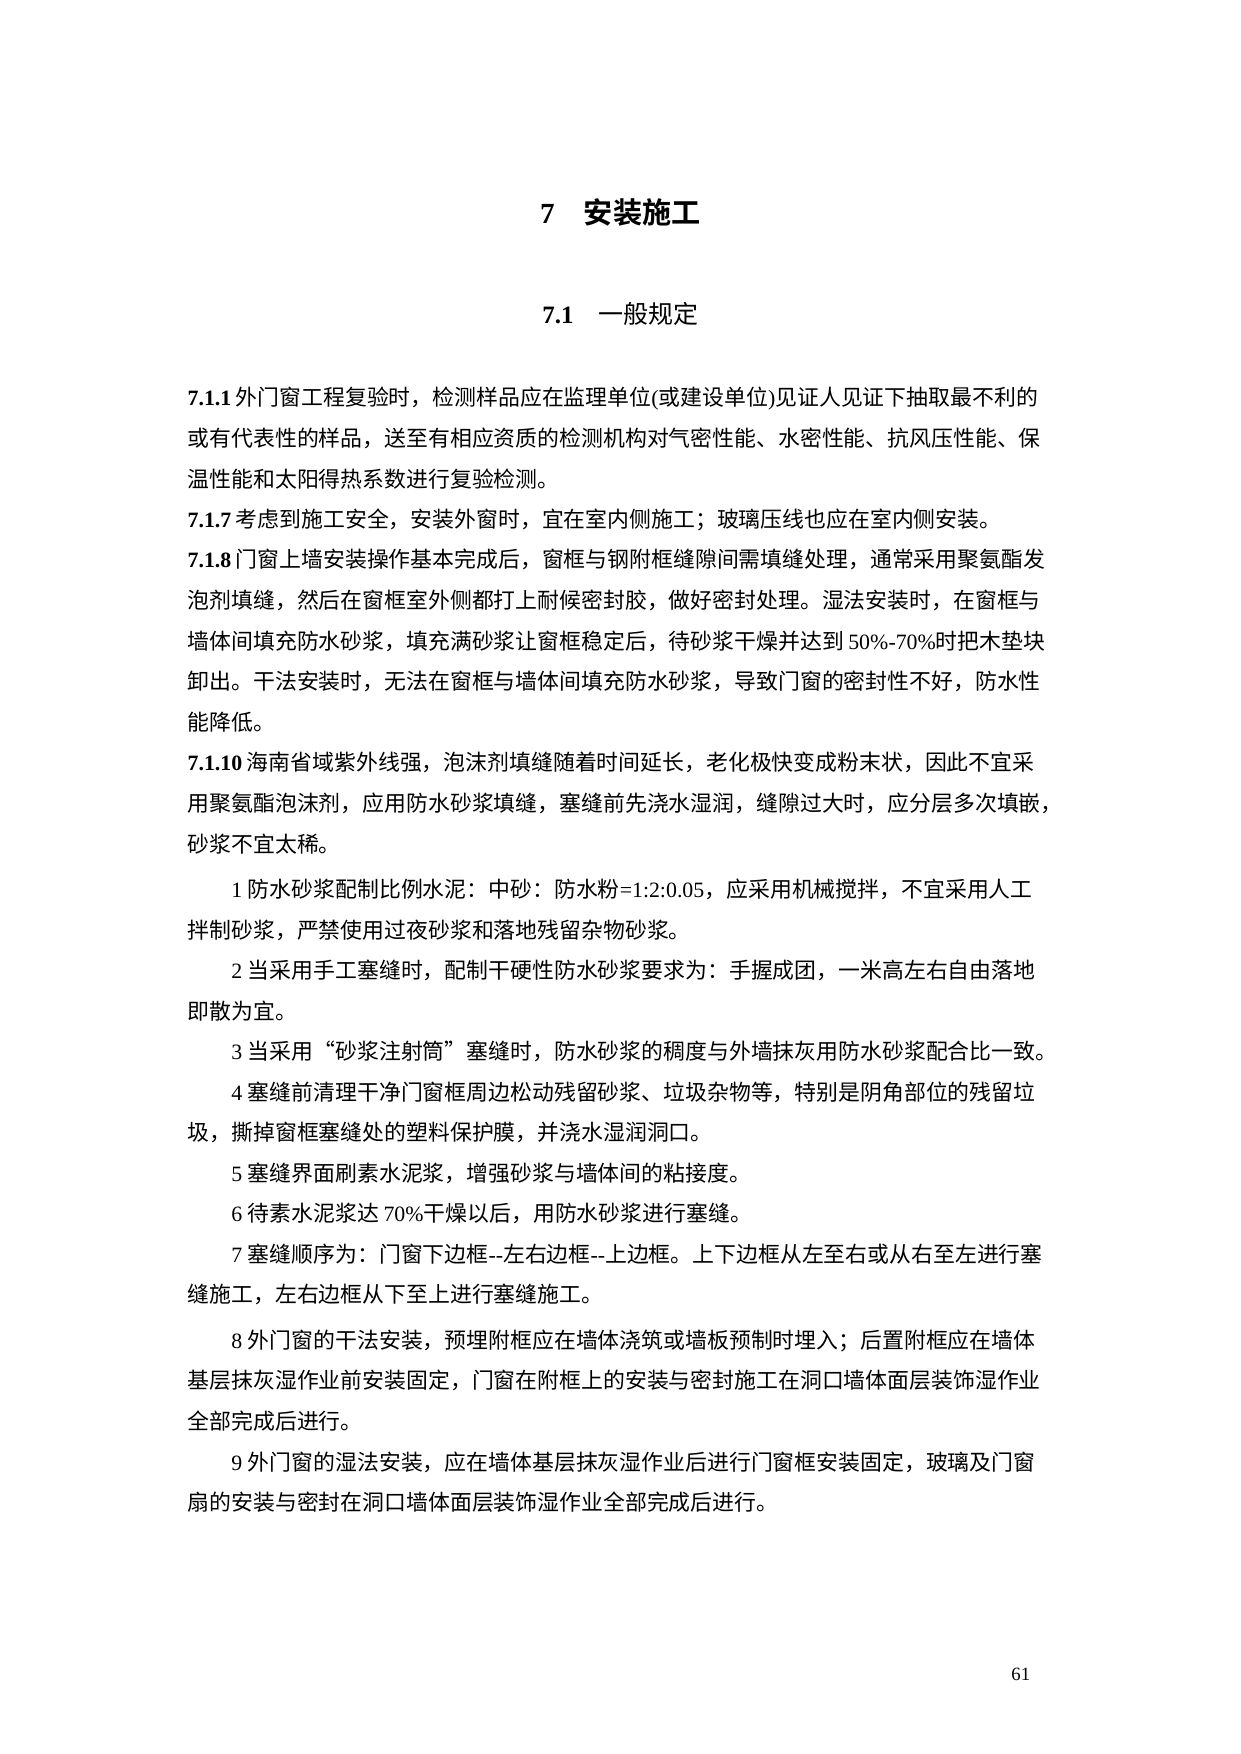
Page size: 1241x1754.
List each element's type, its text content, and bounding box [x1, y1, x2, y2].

text 一般规定 [187, 281, 1053, 346]
text 2 当采用手工塞缝时，配制干硬性防水砂浆要求为：手握成团，一米高左右自由落地即散为宜。 [187, 953, 1053, 1026]
text 7 塞缝顺序为：门窗下边框--左右边框--上边框。上下边框从左至右或从右至左进行塞缝施工，左右边框从下至上进行塞缝施工。 [187, 1236, 1053, 1309]
text 6 待素水泥浆达70%干燥以后，用防水砂浆进行塞缝。 [187, 1196, 1053, 1228]
text 1 防水砂浆配制比例水泥：中砂：防水粉=1:2:0.05，应采用机械搅拌，不宜采用人工拌制砂浆，严禁使用过夜砂浆和落地残留杂物砂浆。 [187, 872, 1053, 945]
text 4 塞缝前清理干净门窗框周边松动残留砂浆、垃圾杂物等，特别是阴角部位的残留垃圾，撕掉窗框塞缝处的塑料保护膜，并浇水湿润洞口。 [187, 1074, 1053, 1147]
text 3 当采用“砂浆注射筒”塞缝时，防水砂浆的稠度与外墙抹灰用防水砂浆配合比一致。 [187, 1034, 1053, 1066]
list 7.1.1外门窗工程复验时，检测样品应在监理单位(或建设单位)见证人见证下抽取最不利的或有代表性的样品，送至有相应资质的检测机构对气密性能、水密性能、抗风压性能、保温性能和太阳得热系数进行复验检测。 [187, 380, 1053, 494]
list 9 外门窗的湿法安装，应在墙体基层抹灰湿作业后进行门窗框安装固定，玻璃及门窗扇的安装与密封在洞口墙体面层装饰湿作业全部完成后进行。 [187, 1444, 1053, 1517]
text 安装施工 [187, 178, 1053, 243]
list 8 外门窗的干法安装，预埋附框应在墙体浇筑或墙板预制时埋入；后置附框应在墙体基层抹灰湿作业前安装固定，门窗在附框上的安装与密封施工在洞口墙体面层装饰湿作业全部完成后进行。 [187, 1322, 1053, 1436]
list 7.1.8门窗上墙安装操作基本完成后，窗框与钢附框缝隙间需填缝处理，通常采用聚氨酯发泡剂填缝，然后在窗框室外侧都打上耐候密封胶，做好密封处理。湿法安装时，在窗框与墙体间填充防水砂浆，填充满砂浆让窗框稳定后，待砂浆干燥并达到50%-70%时把木垫块卸出。干法安装时，无法在窗框与墙体间填充防水砂浆，导致门窗的密封性不好，防水性能降低。 [187, 542, 1053, 737]
list 7.1.10海南省域紫外线强，泡沫剂填缝随着时间延长，老化极快变成粉末状，因此不宜采用聚氨酯泡沫剂，应用防水砂浆填缝，塞缝前先浇水湿润，缝隙过大时，应分层多次填嵌，砂浆不宜太稀。 [187, 745, 1053, 859]
text 5 塞缝界面刷素水泥浆，增强砂浆与墙体间的粘接度。 [187, 1155, 1053, 1188]
list 7.1.7考虑到施工安全，安装外窗时，宜在室内侧施工；玻璃压线也应在室内侧安装。 [187, 502, 1053, 534]
